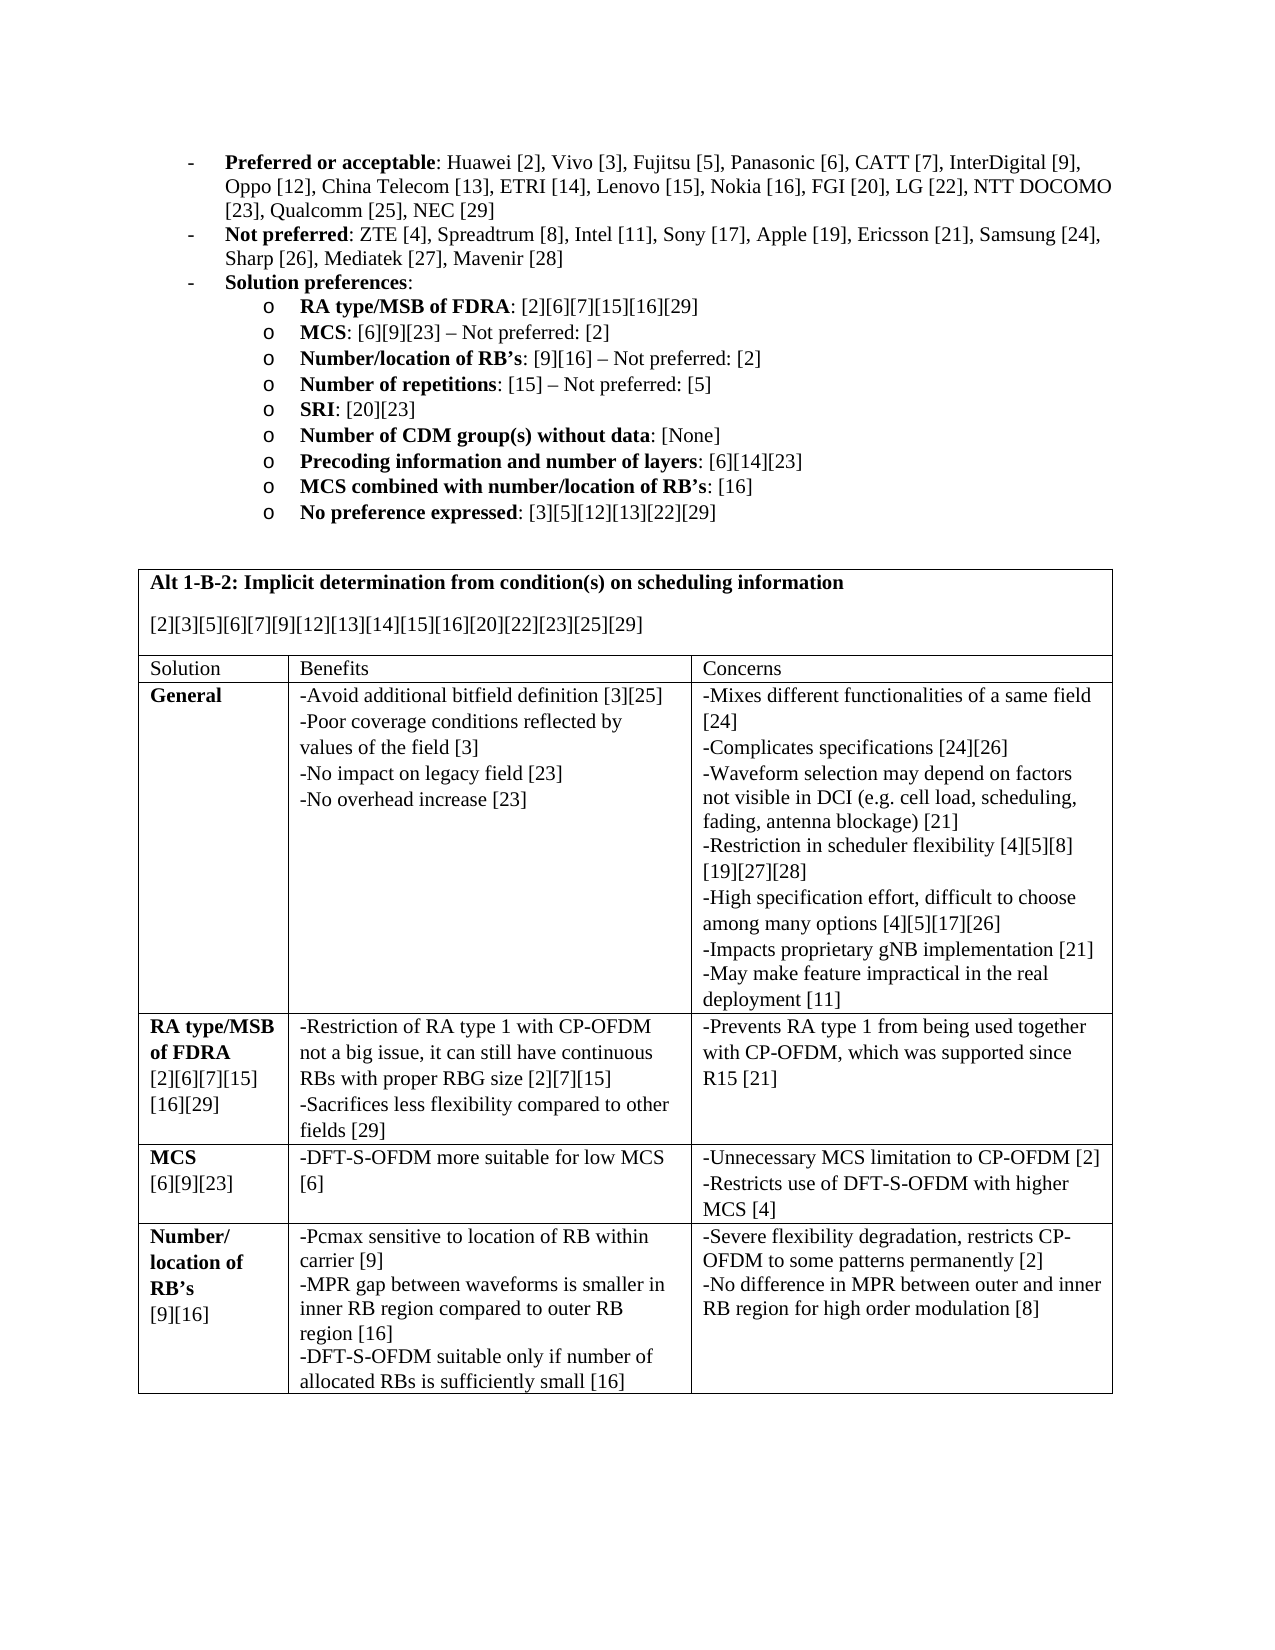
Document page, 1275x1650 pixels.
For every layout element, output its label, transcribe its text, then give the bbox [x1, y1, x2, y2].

table_cell -Prevents RA type 1 from being used together with CP-OFDM, which was supported since R15 [21] [692, 1014, 1112, 1144]
list Number of repetitions: [15] – Not preferred: [5] [262, 372, 1125, 397]
table_header Alt 1-B-2: Implicit determination from condition(s) on scheduling information [2][3][5][6][7][9][12][13][14][15][16][20][22][23][25][29] [139, 570, 1112, 655]
table_cell -Mixes different functionalities of a same field [24] -Complicates specifications [24][26] -Waveform selection may depend on factors not visible in DCI (e.g. cell load, scheduling, fading, antenna blockage) [21] -Restriction in scheduler flexibility [4][5][8][19][27][28] -High specification effort, difficult to choose among many options [4][5][17][26] -Impacts proprietary gNB implementation [21] -May make feature impractical in the real deployment [11] [692, 683, 1112, 1013]
list Solution preferences: [187, 270, 1125, 294]
table_cell Benefits [289, 656, 691, 682]
list MCS combined with number/location of RB’s: [16] [262, 474, 1125, 500]
table_cell -Pcmax sensitive to location of RB within carrier [9] -MPR gap between waveforms is smaller in inner RB region compared to outer RB region [16] -DFT-S-OFDM suitable only if number of allocated RBs is sufficiently small [16] [289, 1224, 691, 1393]
list Number of CDM group(s) without data: [None] [262, 423, 1125, 449]
list RA type/MSB of FDRA: [2][6][7][15][16][29] [262, 294, 1125, 320]
table_cell -Avoid additional bitfield definition [3][25] -Poor coverage conditions reflected by values of the field [3] -No impact on legacy field [23] -No overhead increase [23] [289, 683, 691, 1013]
table_cell -Restriction of RA type 1 with CP-OFDM not a big issue, it can still have continuous RBs with proper RBG size [2][7][15] -Sacrifices less flexibility compared to other fields [29] [289, 1014, 691, 1144]
table_cell MCS [6][9][23] [139, 1145, 288, 1223]
list Preferred or acceptable: Huawei [2], Vivo [3], Fujitsu [5], Panasonic [6], CATT [7], InterDigital [9], Oppo [12], China Telecom [13], ETRI [14], Lenovo [15], Nokia [16], FGI [20], LG [22], NTT DOCOMO [23], Qualcomm [25], NEC [29] [187, 150, 1125, 222]
table_cell Solution [139, 656, 288, 682]
table_cell Number/location of RB’s [9][16] [139, 1224, 288, 1393]
table_cell Concerns [692, 656, 1112, 682]
list Number/location of RB’s: [9][16] – Not preferred: [2] [262, 346, 1125, 372]
list MCS: [6][9][23] – Not preferred: [2] [262, 320, 1125, 346]
list Precoding information and number of layers: [6][14][23] [262, 449, 1125, 474]
table_cell -Unnecessary MCS limitation to CP-OFDM [2] -Restricts use of DFT-S-OFDM with higher MCS [4] [692, 1145, 1112, 1223]
table_cell General [139, 683, 288, 1013]
table_cell -Severe flexibility degradation, restricts CP-OFDM to some patterns permanently [2] -No difference in MPR between outer and inner RB region for high order modulation [8] [692, 1224, 1112, 1393]
list SRI: [20][23] [262, 397, 1125, 423]
list No preference expressed: [3][5][12][13][22][29] [262, 500, 1125, 526]
list Not preferred: ZTE [4], Spreadtrum [8], Intel [11], Sony [17], Apple [19], Ericsson [21], Samsung [24], Sharp [26], Mediatek [27], Mavenir [28] [187, 222, 1125, 270]
table_cell RA type/MSB of FDRA [2][6][7][15][16][29] [139, 1014, 288, 1144]
table_cell -DFT-S-OFDM more suitable for low MCS [6] [289, 1145, 691, 1223]
